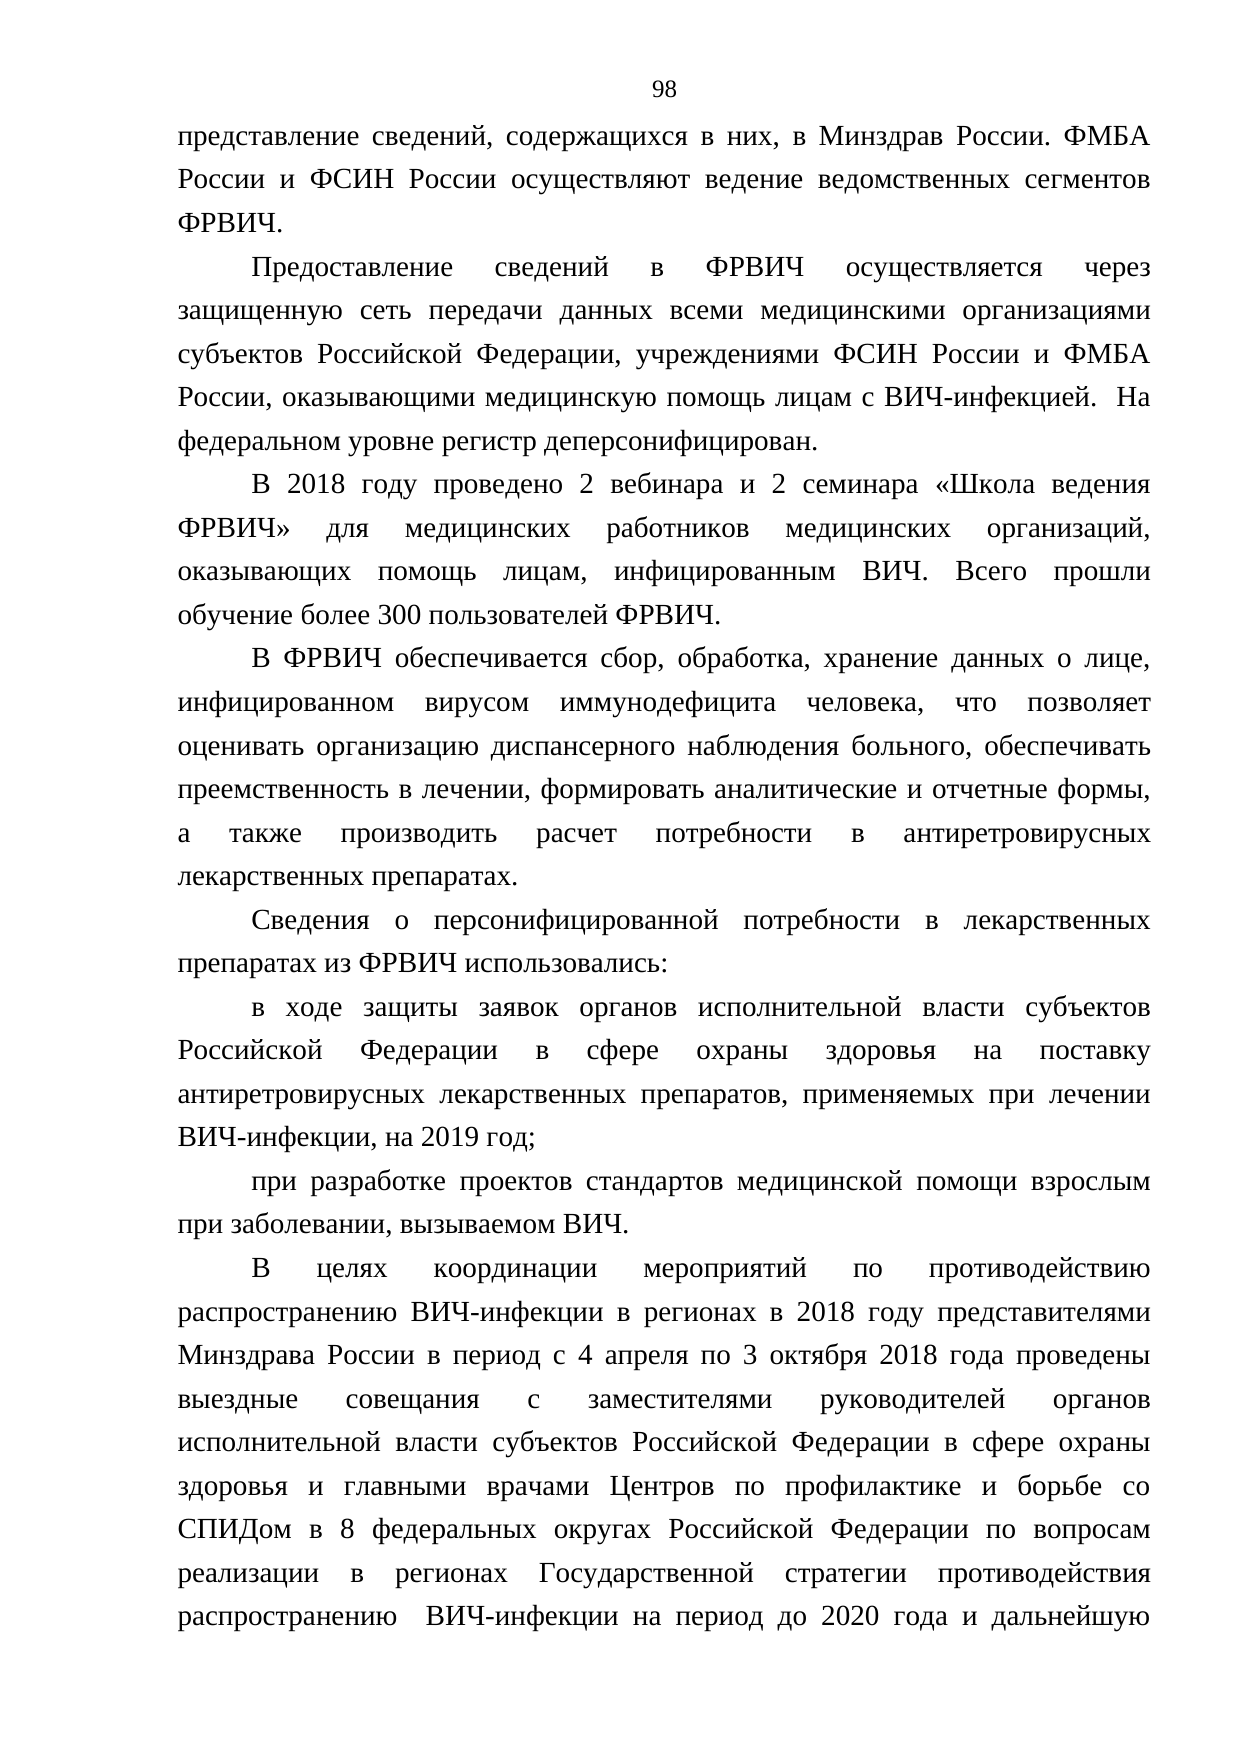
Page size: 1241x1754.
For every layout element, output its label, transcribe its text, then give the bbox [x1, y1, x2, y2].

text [177, 118, 1152, 239]
text в ходе защиты заявок органов исполнительной власти субъектов Российской Федерации в сфере охраны здоровья на поставку антиретровирусных лекарственных препаратов, применяемых при лечении ВИЧ-инфекции, на 2019 год; [177, 989, 1152, 1153]
text при разработке проектов стандартов медицинской помощи взрослым при заболевании, вызываемом ВИЧ. [177, 1163, 1152, 1240]
text В 2018 году проведено 2 вебинара и 2 семинара «Школа ведения ФРВИЧ» для медицинских работников медицинских организаций, оказывающих помощь лицам, инфицированным ВИЧ. Всего прошли обучение более 300 пользователей ФРВИЧ. [177, 466, 1152, 631]
text Сведения о персонифицированной потребности в лекарственных препаратах из ФРВИЧ использовались: [177, 902, 1152, 979]
text Предоставление сведений в ФРВИЧ осуществляется через защищенную сеть передачи данных всеми медицинскими организациями субъектов Российской Федерации, учреждениями ФСИН России и ФМБА России, оказывающими медицинскую помощь лицам с ВИЧ-инфекцией. На федеральном уровне регистр деперсонифицирован. [177, 249, 1152, 456]
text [177, 1250, 1152, 1632]
text В ФРВИЧ обеспечивается сбор, обработка, хранение данных о лице, инфицированном вирусом иммунодефицита человека, что позволяет оценивать организацию диспансерного наблюдения больного, обеспечивать преемственность в лечении, формировать аналитические и отчетные формы, а также производить расчет потребности в антиретровирусных лекарственных препаратах. [177, 641, 1152, 892]
